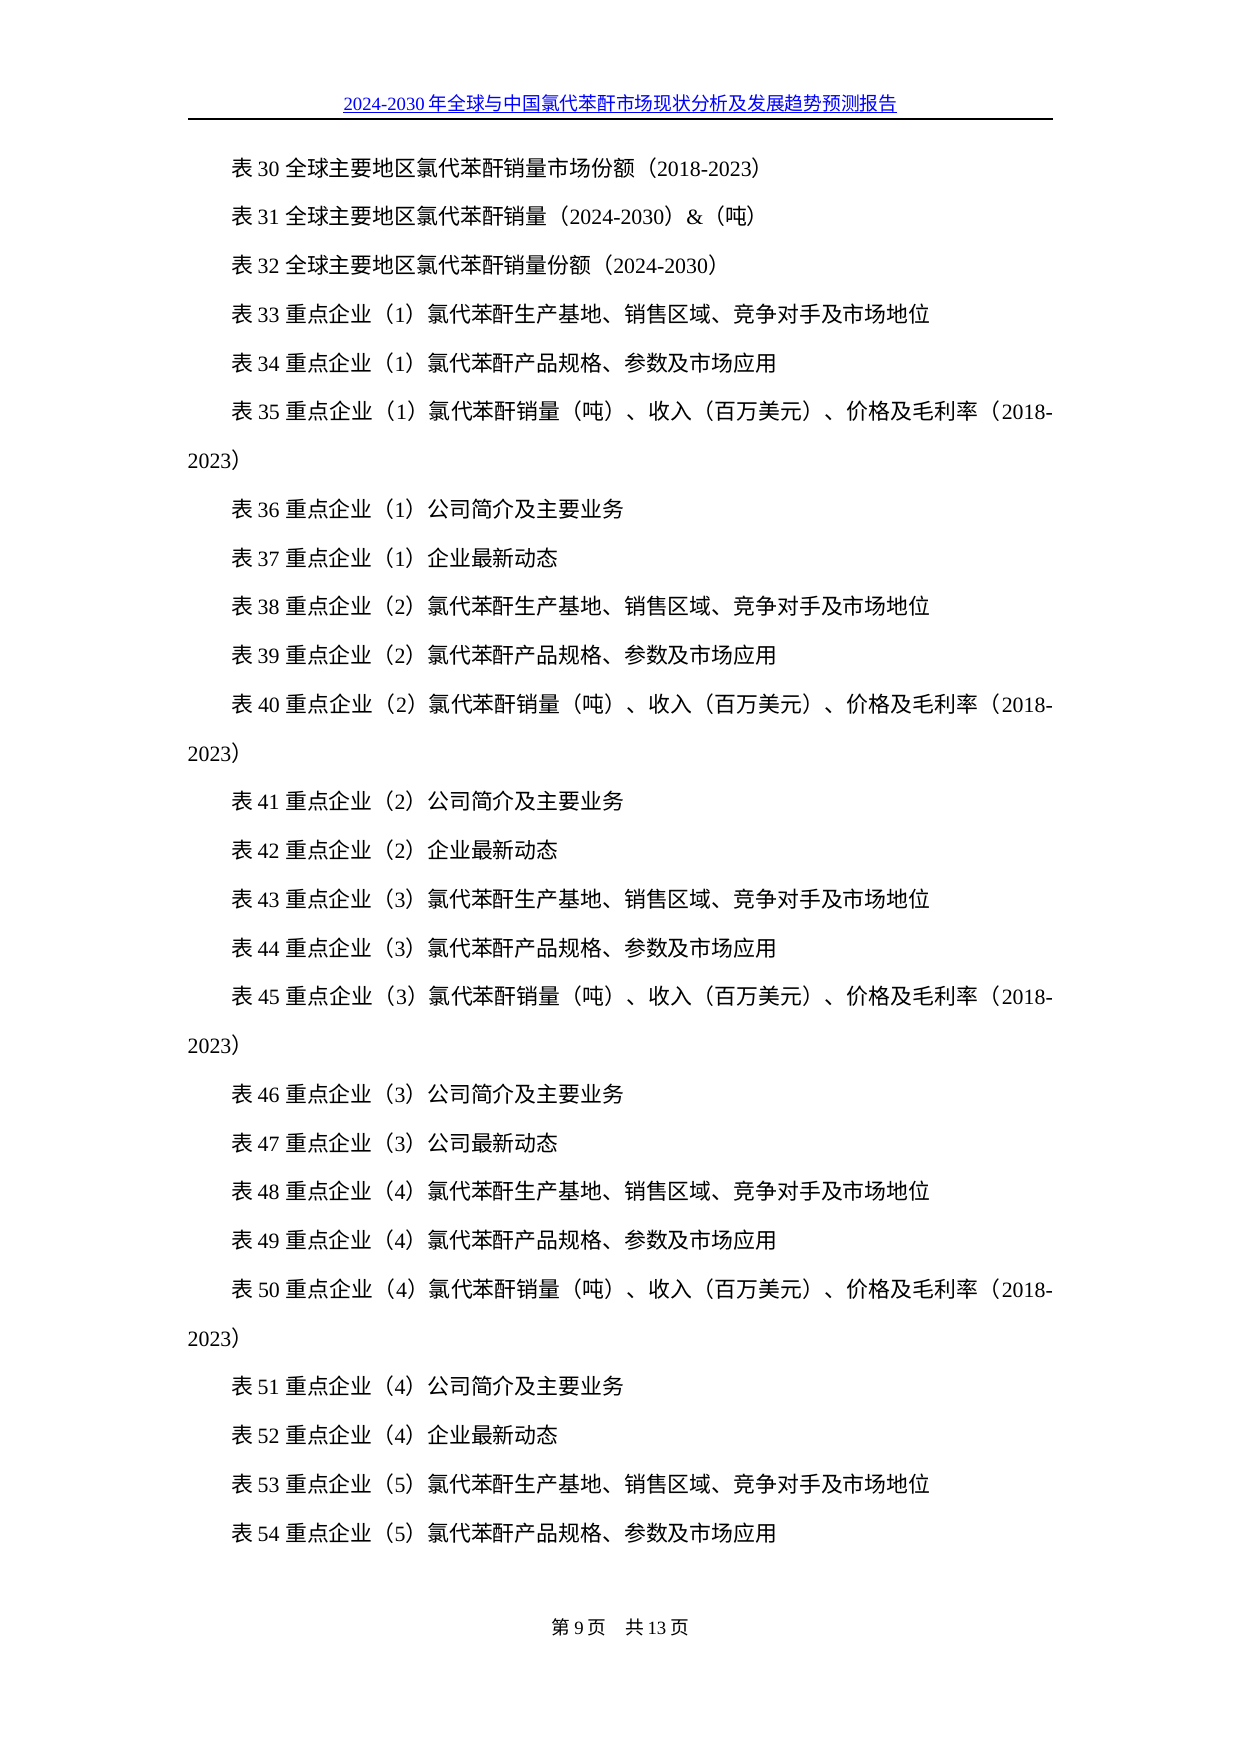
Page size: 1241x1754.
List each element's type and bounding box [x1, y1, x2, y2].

text [187, 150, 1053, 1548]
